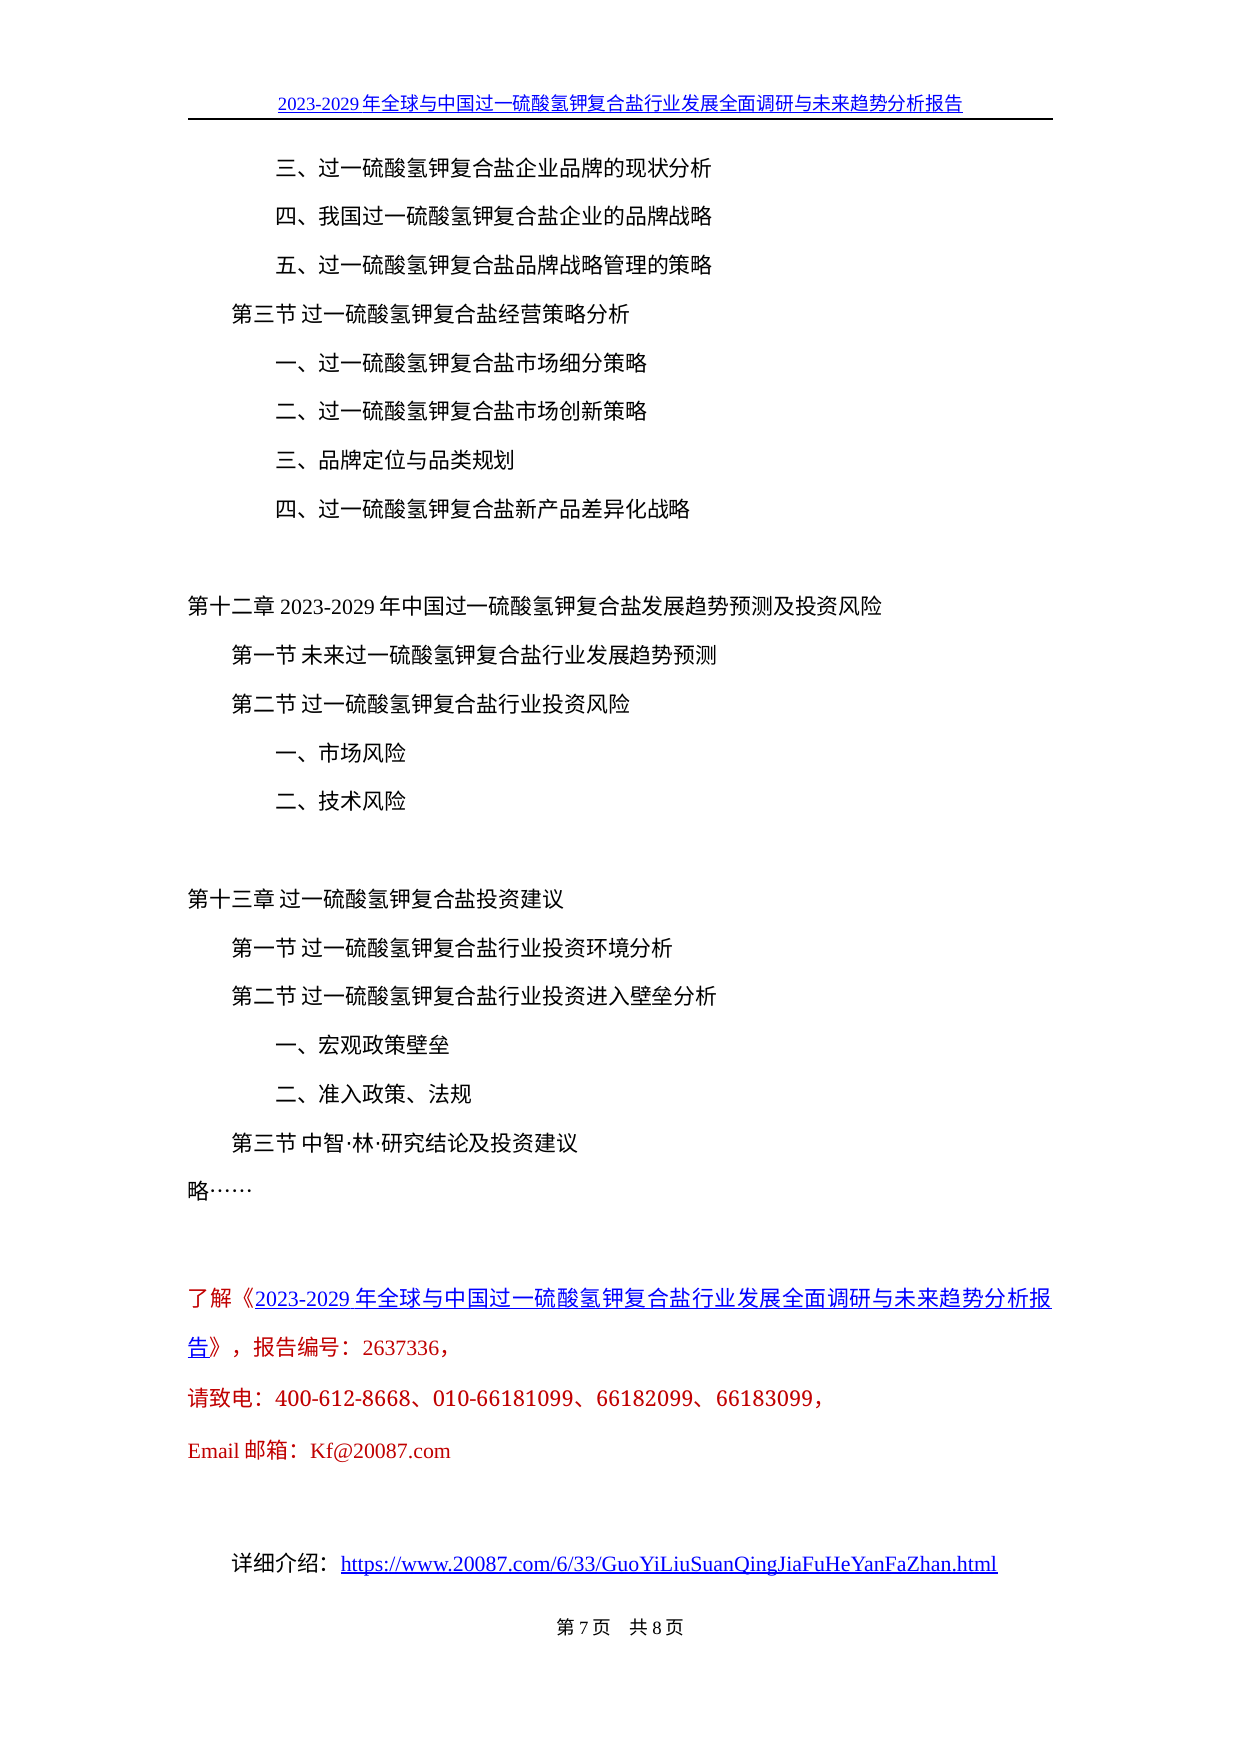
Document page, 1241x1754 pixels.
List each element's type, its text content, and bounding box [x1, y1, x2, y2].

text 了解《2023-2029年全球与中国过一硫酸氢钾复合盐行业发展全面调研与未来趋势分析报告》，报告编号：2637336， [187, 1280, 1053, 1362]
text 详细介绍：https://www.20087.com/6/33/GuoYiLiuSuanQingJiaFuHeYanFaZhan.html [187, 1545, 1053, 1578]
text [187, 150, 1053, 1206]
text Email邮箱：Kf@20087.com [187, 1432, 1053, 1465]
text 请致电：400-612-8668、010-66181099、66182099、66183099， [187, 1381, 1053, 1413]
